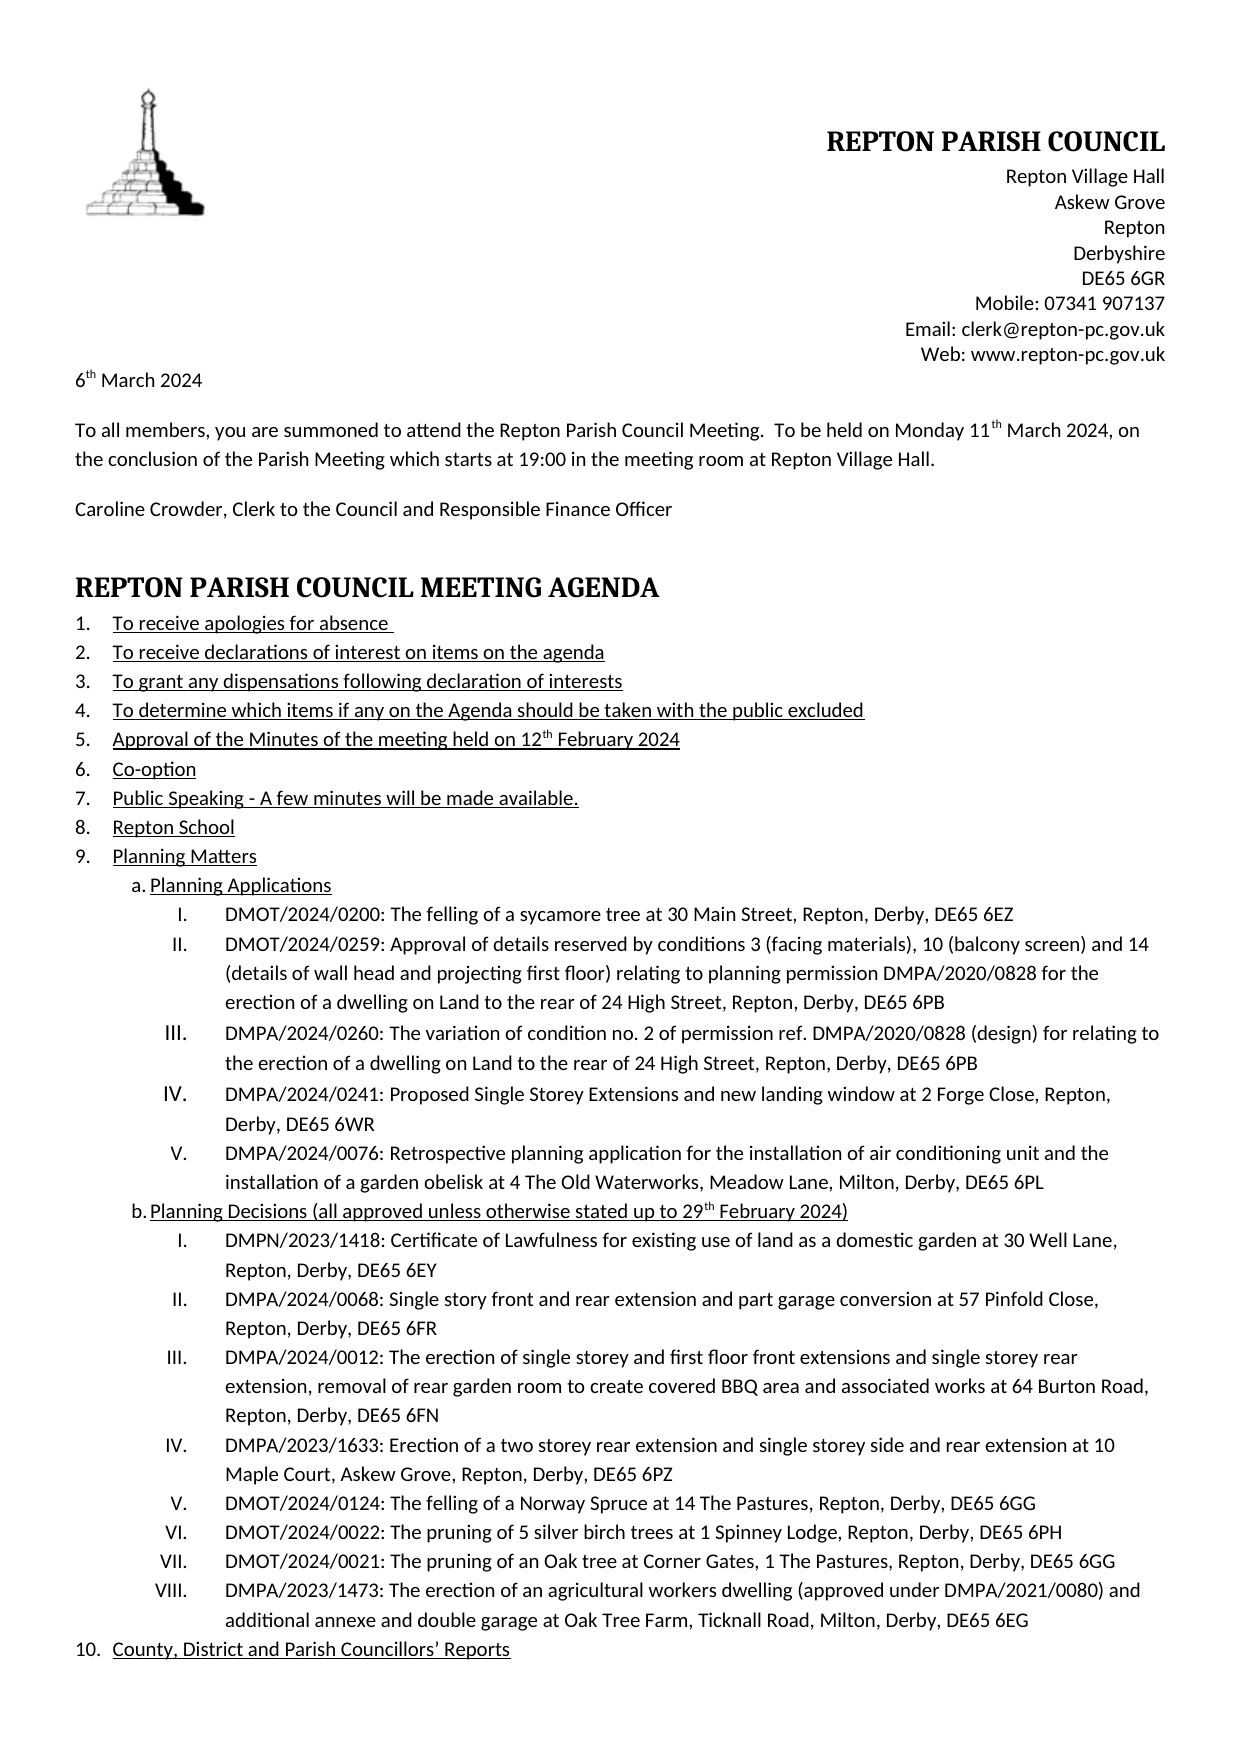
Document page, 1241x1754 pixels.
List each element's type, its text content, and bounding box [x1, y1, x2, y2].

list DMOT/2024/0124: The felling of a Norway Spruce at 14 The Pastures, Repton, Derby, DE65 6GG [187, 1490, 1165, 1516]
list DMPA/2023/1473: The erection of an agricultural workers dwelling (approved under DMPA/2021/0080) and additional annexe and double garage at Oak Tree Farm, Ticknall Road, Milton, Derby, DE65 6EG [187, 1578, 1165, 1632]
table_header [64, 75, 620, 367]
list Planning Decisions (all approved unless otherwise stated up to 29th February 2024) [131, 1198, 1165, 1224]
list Approval of the Minutes of the meeting held on 12th February 2024 [75, 727, 1165, 752]
list DMPA/2024/0012: The erection of single storey and first floor front extensions and single storey rear extension, removal of rear garden room to create covered BBQ area and associated works at 64 Burton Road, Repton, Derby, DE65 6FN [187, 1344, 1165, 1428]
subtitle REPTON PARISH COUNCIL MEETING AGENDA [75, 571, 1165, 605]
list Co-option [75, 756, 1165, 781]
list Repton School [75, 814, 1165, 839]
list DMOT/2024/0021: The pruning of an Oak tree at Corner Gates, 1 The Pastures, Repton, Derby, DE65 6GG [187, 1548, 1165, 1574]
list To grant any dispensations following declaration of interests [75, 668, 1165, 694]
list To determine which items if any on the Agenda should be taken with the public excluded [75, 697, 1165, 723]
table_header REPTON PARISH COUNCIL Repton Village Hall Askew Grove Repton Derbyshire DE65 6GR Mobile: 07341 907137 Email: clerk@repton-pc.gov.uk Web: www.repton-pc.gov.uk [620, 75, 1176, 367]
picture [75, 75, 214, 224]
list Planning Applications [131, 872, 1165, 898]
list DMOT/2024/0259: Approval of details reserved by conditions 3 (facing materials), 10 (balcony screen) and 14 (details of wall head and projecting first floor) relating to planning permission DMPA/2020/0828 for the erection of a dwelling on Land to the rear of 24 High Street, Repton, Derby, DE65 6PB [187, 931, 1165, 1014]
list DMPA/2023/1633: Erection of a two storey rear extension and single storey side and rear extension at 10 Maple Court, Askew Grove, Repton, Derby, DE65 6PZ [187, 1432, 1165, 1486]
list To receive apologies for absence [75, 610, 1165, 635]
list DMPA/2024/0241: Proposed Single Storey Extensions and new landing window at 2 Forge Close, Repton, Derby, DE65 6WR [187, 1079, 1165, 1136]
list DMPA/2024/0260: The variation of condition no. 2 of permission ref. DMPA/2020/0828 (design) for relating to the erection of a dwelling on Land to the rear of 24 High Street, Repton, Derby, DE65 6PB [187, 1018, 1165, 1076]
list County, District and Parish Councillors’ Reports [75, 1636, 1165, 1661]
text To all members, you are summoned to attend the Repton Parish Council Meeting. To be held on Monday 11th March 2024, on the conclusion of the Parish Meeting which starts at 19:00 in the meeting room at Repton Village Hall. [75, 417, 1165, 471]
text 6th March 2024 [75, 367, 1165, 392]
list Public Speaking - A few minutes will be made available. [75, 785, 1165, 810]
list To receive declarations of interest on items on the agenda [75, 639, 1165, 664]
list DMPA/2024/0068: Single story front and rear extension and part garage conversion at 57 Pinfold Close, Repton, Derby, DE65 6FR [187, 1286, 1165, 1341]
list DMPN/2023/1418: Certificate of Lawfulness for existing use of land as a domestic garden at 30 Well Lane, Repton, Derby, DE65 6EY [187, 1228, 1165, 1282]
list Planning Matters [75, 843, 1165, 869]
list DMPA/2024/0076: Retrospective planning application for the installation of air conditioning unit and the installation of a garden obelisk at 4 The Old Waterworks, Meadow Lane, Milton, Derby, DE65 6PL [187, 1140, 1165, 1195]
text Caroline Crowder, Clerk to the Council and Responsible Finance Officer [75, 496, 1165, 521]
list DMOT/2024/0200: The felling of a sycamore tree at 30 Main Street, Repton, Derby, DE65 6EZ [187, 902, 1165, 927]
list DMOT/2024/0022: The pruning of 5 silver birch trees at 1 Spinney Lodge, Repton, Derby, DE65 6PH [187, 1519, 1165, 1545]
